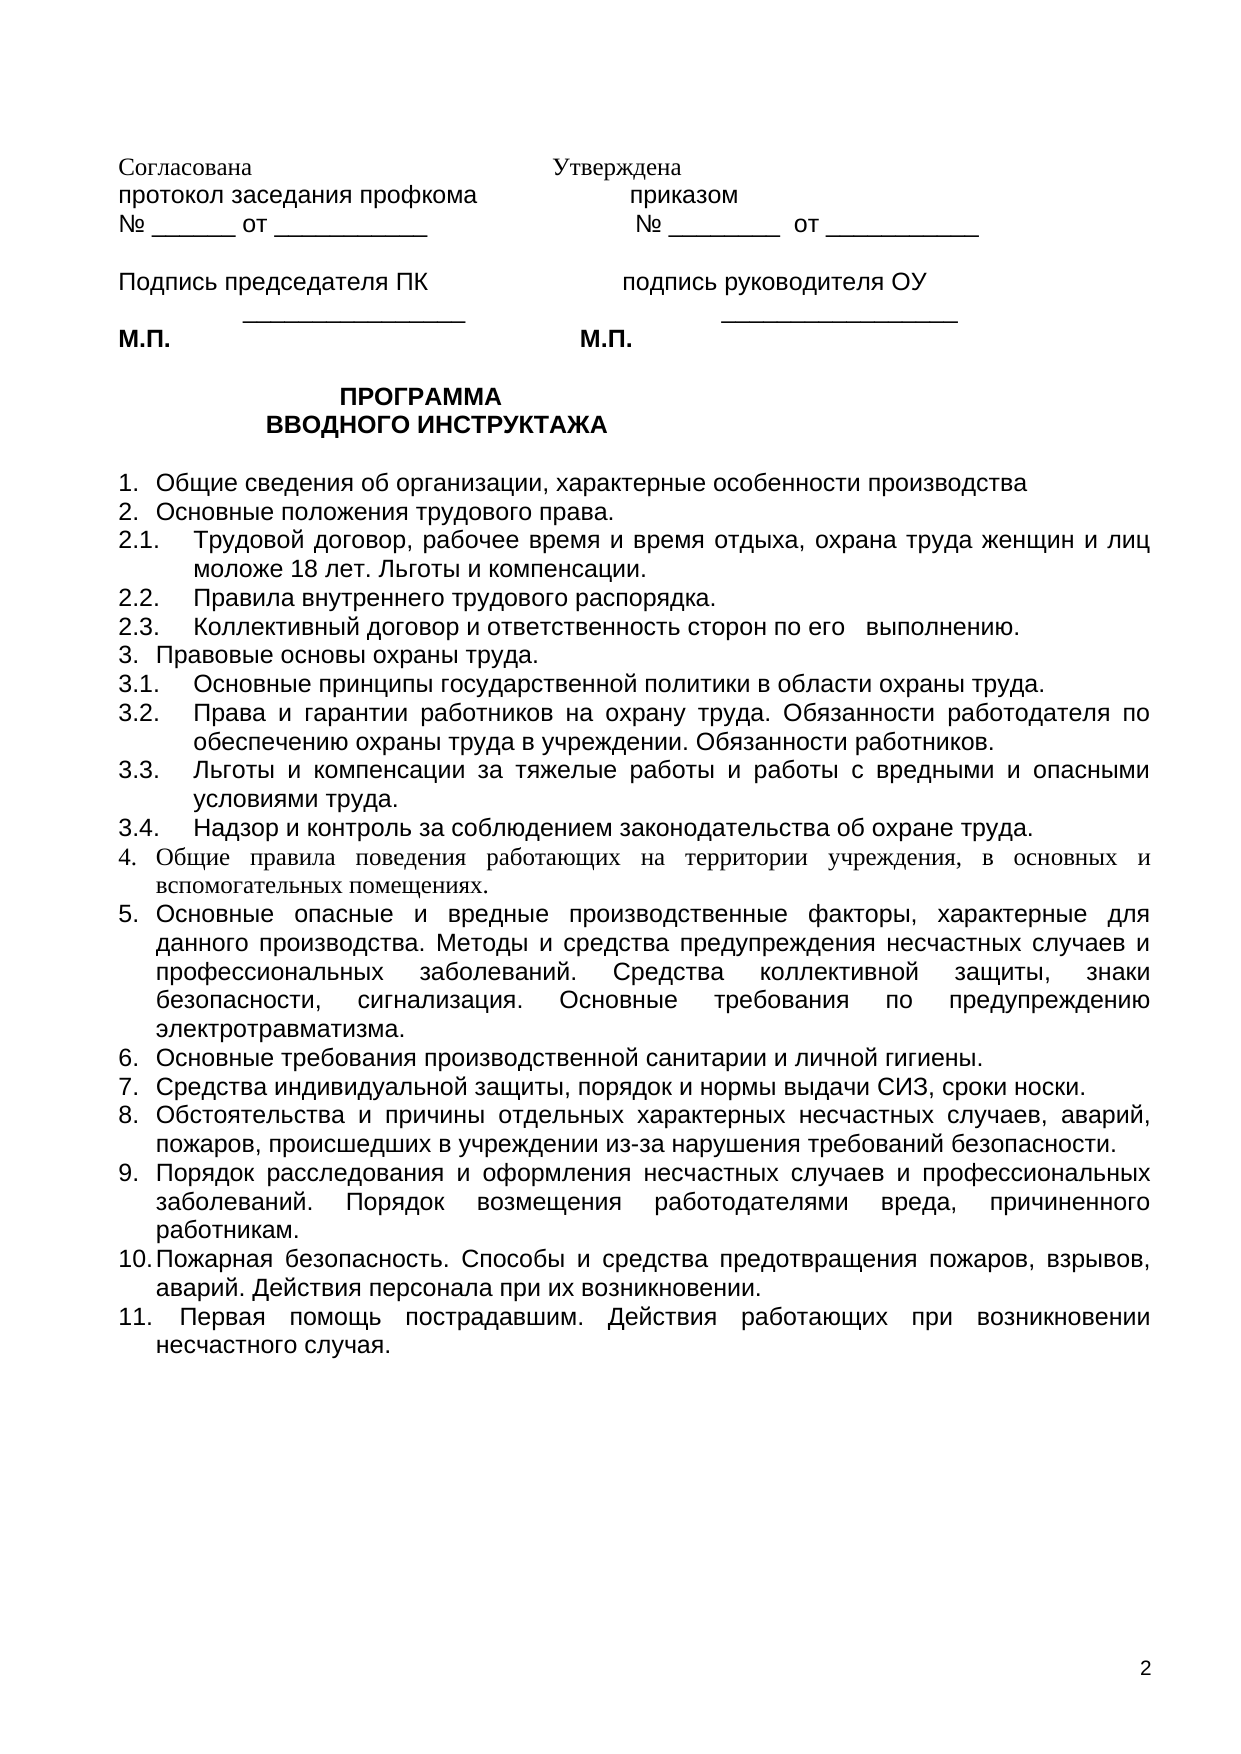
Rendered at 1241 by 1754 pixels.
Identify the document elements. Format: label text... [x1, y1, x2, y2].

list Обстоятельства и причины отдельных характерных несчастных случаев, аварий, пожаров, происшедших в учреждении из-за нарушения требований безопасности. [118, 1100, 1152, 1158]
list Порядок расследования и оформления несчастных случаев и профессиональных заболеваний. Порядок возмещения работодателями вреда, причиненного работникам. [118, 1158, 1152, 1244]
list Пожарная безопасность. Способы и средства предотвращения пожаров, взрывов, аварий. Действия персонала при их возникновении. [118, 1244, 1152, 1302]
text ПРОГРАММА [118, 382, 1152, 410]
list Правовые основы охраны труда. [118, 640, 1152, 669]
list Основные опасные и вредные производственные факторы, характерные для данного производства. Методы и средства предупреждения несчастных случаев и профессиональных заболеваний. Средства коллективной защиты, знаки безопасности, сигнализация. Основные требования по предупреждению электротравматизма. [118, 899, 1152, 1043]
list Основные принципы государственной политики в области охраны труда. [118, 669, 1152, 698]
text ВВОДНОГО ИНСТРУКТАЖА [118, 410, 1152, 439]
list Первая помощь пострадавшим. Действия работающих при возникновении несчастного случая. [118, 1302, 1152, 1359]
text Подпись председателя ПК подпись руководителя ОУ [118, 267, 1152, 295]
list Основные положения трудового права. [118, 497, 1152, 525]
list Льготы и компенсации за тяжелые работы и работы с вредными и опасными условиями труда. [118, 755, 1152, 813]
list Средства индивидуальной защиты, порядок и нормы выдачи СИЗ, сроки носки. [118, 1072, 1152, 1100]
list Общие правила поведения работающих на территории учреждения, в основных и вспомогательных помещениях. [118, 842, 1152, 899]
text № ______ от ___________ № ________ от ___________ [118, 209, 1152, 238]
text М.П. М.П. [118, 324, 1152, 353]
list Трудовой договор, рабочее время и время отдыха, охрана труда женщин и лиц моложе 18 лет. Льготы и компенсации. [118, 525, 1152, 583]
list Надзор и контроль за соблюдением законодательства об охране труда. [118, 813, 1152, 842]
list Правила внутреннего трудового распорядка. [118, 583, 1152, 612]
list Основные требования производственной санитарии и личной гигиены. [118, 1043, 1152, 1072]
text протокол заседания профкома приказом [118, 180, 1152, 209]
list Права и гарантии работников на охрану труда. Обязанности работодателя по обеспечению охраны труда в учреждении. Обязанности работников. [118, 698, 1152, 755]
text ________________ _________________ [118, 295, 1152, 324]
list Общие сведения об организации, характерные особенности производства [118, 468, 1152, 497]
subtitle Согласована Утверждена [118, 118, 1152, 180]
list Коллективный договор и ответственность сторон по его выполнению. [118, 612, 1152, 640]
